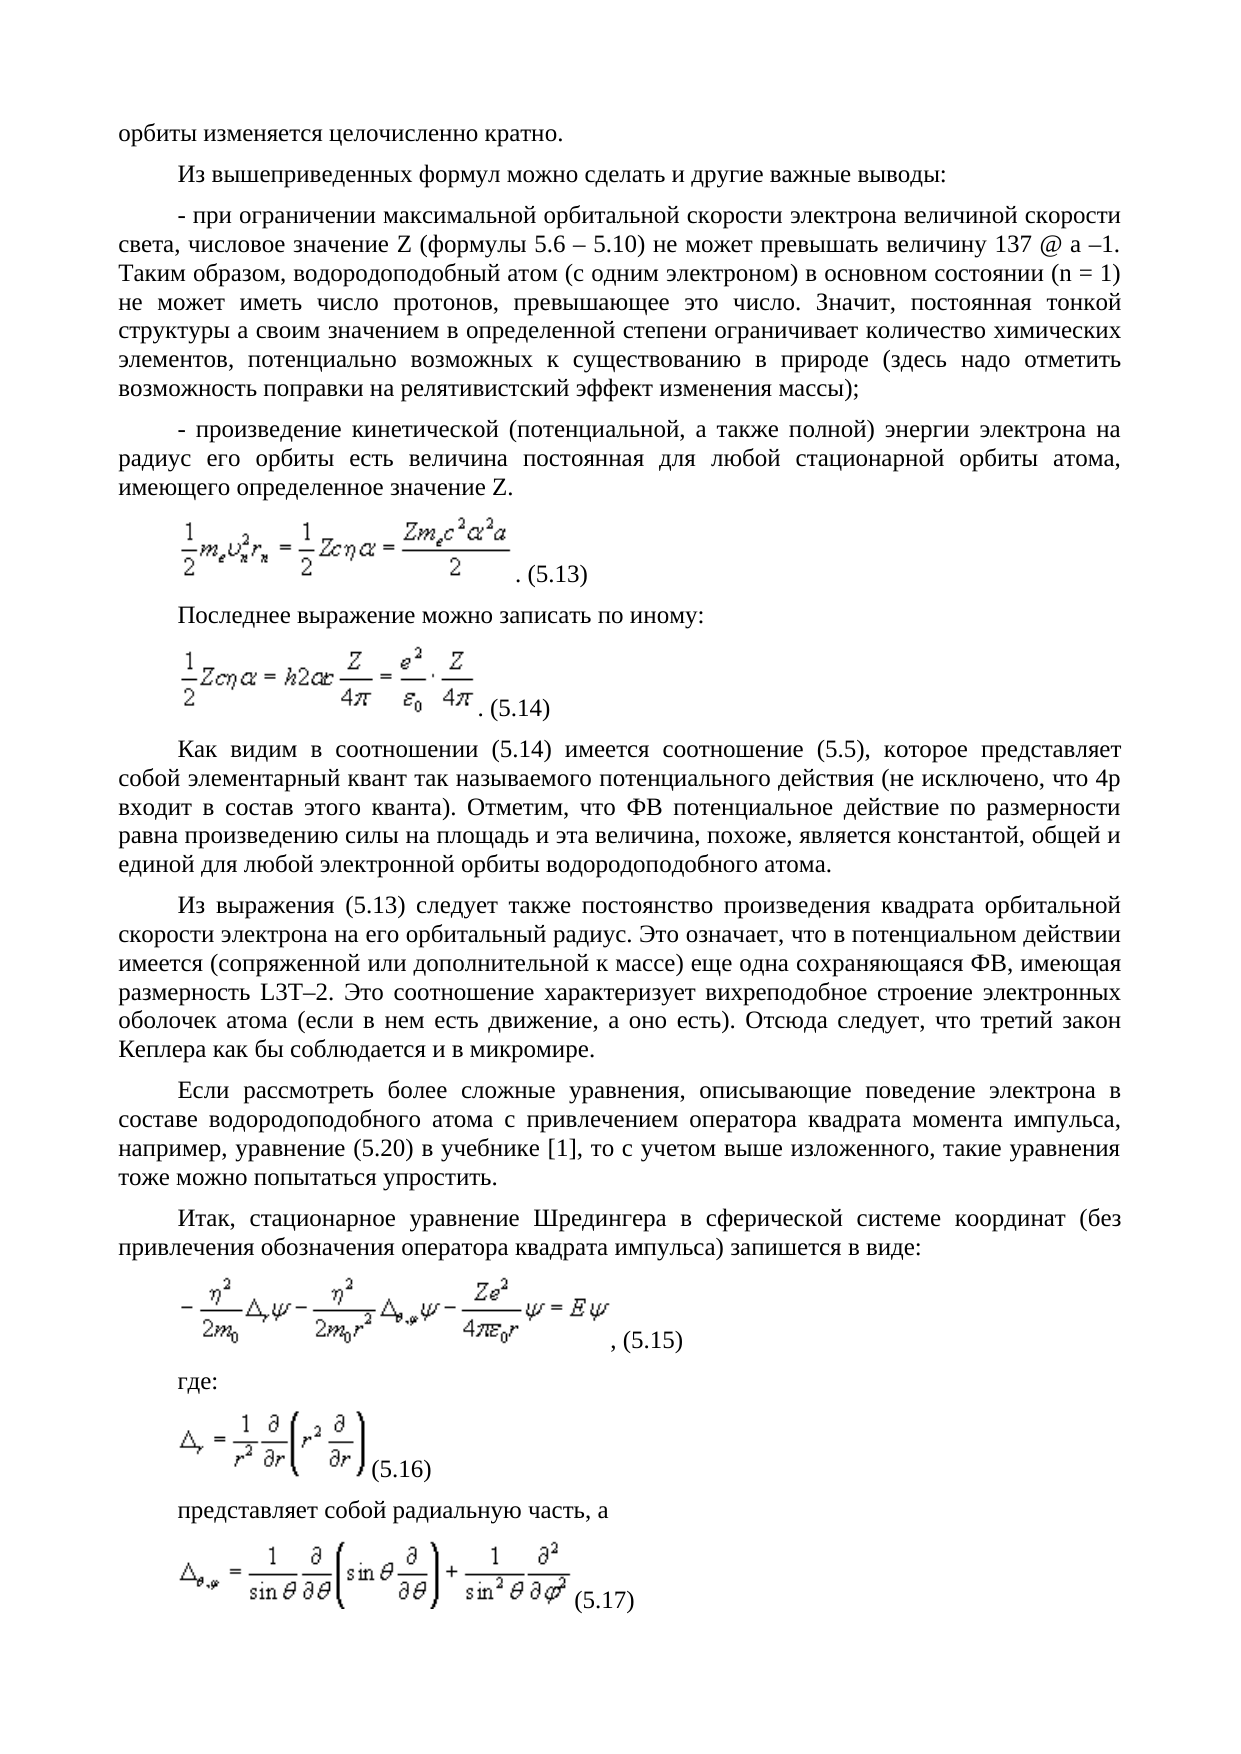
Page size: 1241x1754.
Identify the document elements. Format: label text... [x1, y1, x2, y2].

text Как видим в соотношении (5.14) имеется соотношение (5.5), которое представляет собой элементарный квант так называемого потенциального действия (не исключено, что 4p входит в состав этого кванта). Отметим, что ФВ потенциальное действие по размерности равна произведению силы на площадь и эта величина, похоже, является константой, общей и единой для любой электронной орбиты водородоподобного атома. [118, 734, 1122, 878]
text Если рассмотреть более сложные уравнения, описывающие поведение электрона в составе водородоподобного атома с привлечением оператора квадрата момента импульса, например, уравнение (5.20) в учебнике [1], то с учетом выше изложенного, такие уравнения тоже можно попытаться упростить. [118, 1075, 1122, 1190]
text Итак, стационарное уравнение Шредингера в сферической системе координат (без привлечения обозначения оператора квадрата импульса) запишется в виде: [118, 1203, 1122, 1260]
text Из выражения (5.13) следует также постоянство произведения квадрата орбитальной скорости электрона на его орбитальный радиус. Это означает, что в потенциальном действии имеется (сопряженной или дополнительной к массе) еще одна сохраняющаяся ФВ, имеющая размерность L3T–2. Это соотношение характеризует вихреподобное строение электронных оболочек атома (если в нем есть движение, а оно есть). Отсюда следует, что третий закон Кеплера как бы соблюдается и в микромире. [118, 890, 1122, 1063]
picture [177, 1536, 575, 1609]
text (5.16) [118, 1407, 1122, 1483]
text - при ограничении максимальной орбитальной скорости электрона величиной скорости света, числовое значение Z (формулы 5.6 – 5.10) не может превышать величину 137 @ a –1. Таким образом, водородоподобный атом (с одним электроном) в основном состоянии (n = 1) не может иметь число протонов, превышающее это число. Значит, постоянная тонкой структуры a своим значением в определенной степени ограничивает количество химических элементов, потенциально возможных к существованию в природе (здесь надо отметить возможность поправки на релятивистский эффект изменения массы); [118, 201, 1122, 402]
picture [177, 1407, 371, 1478]
text - произведение кинетической (потенциальной, а также полной) энергии электрона на радиус его орбиты есть величина постоянная для любой стационарной орбиты атома, имеющего определенное значение Z. [118, 414, 1122, 501]
text представляет собой радиальную часть, а [118, 1496, 1122, 1524]
text Из вышеприведенных формул можно сделать и другие важные выводы: [118, 159, 1122, 188]
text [118, 118, 1122, 147]
picture [177, 641, 478, 717]
picture [177, 1272, 611, 1348]
text где: [118, 1366, 1122, 1395]
picture [177, 513, 515, 582]
text Последнее выражение можно записать по иному: [118, 600, 1122, 629]
